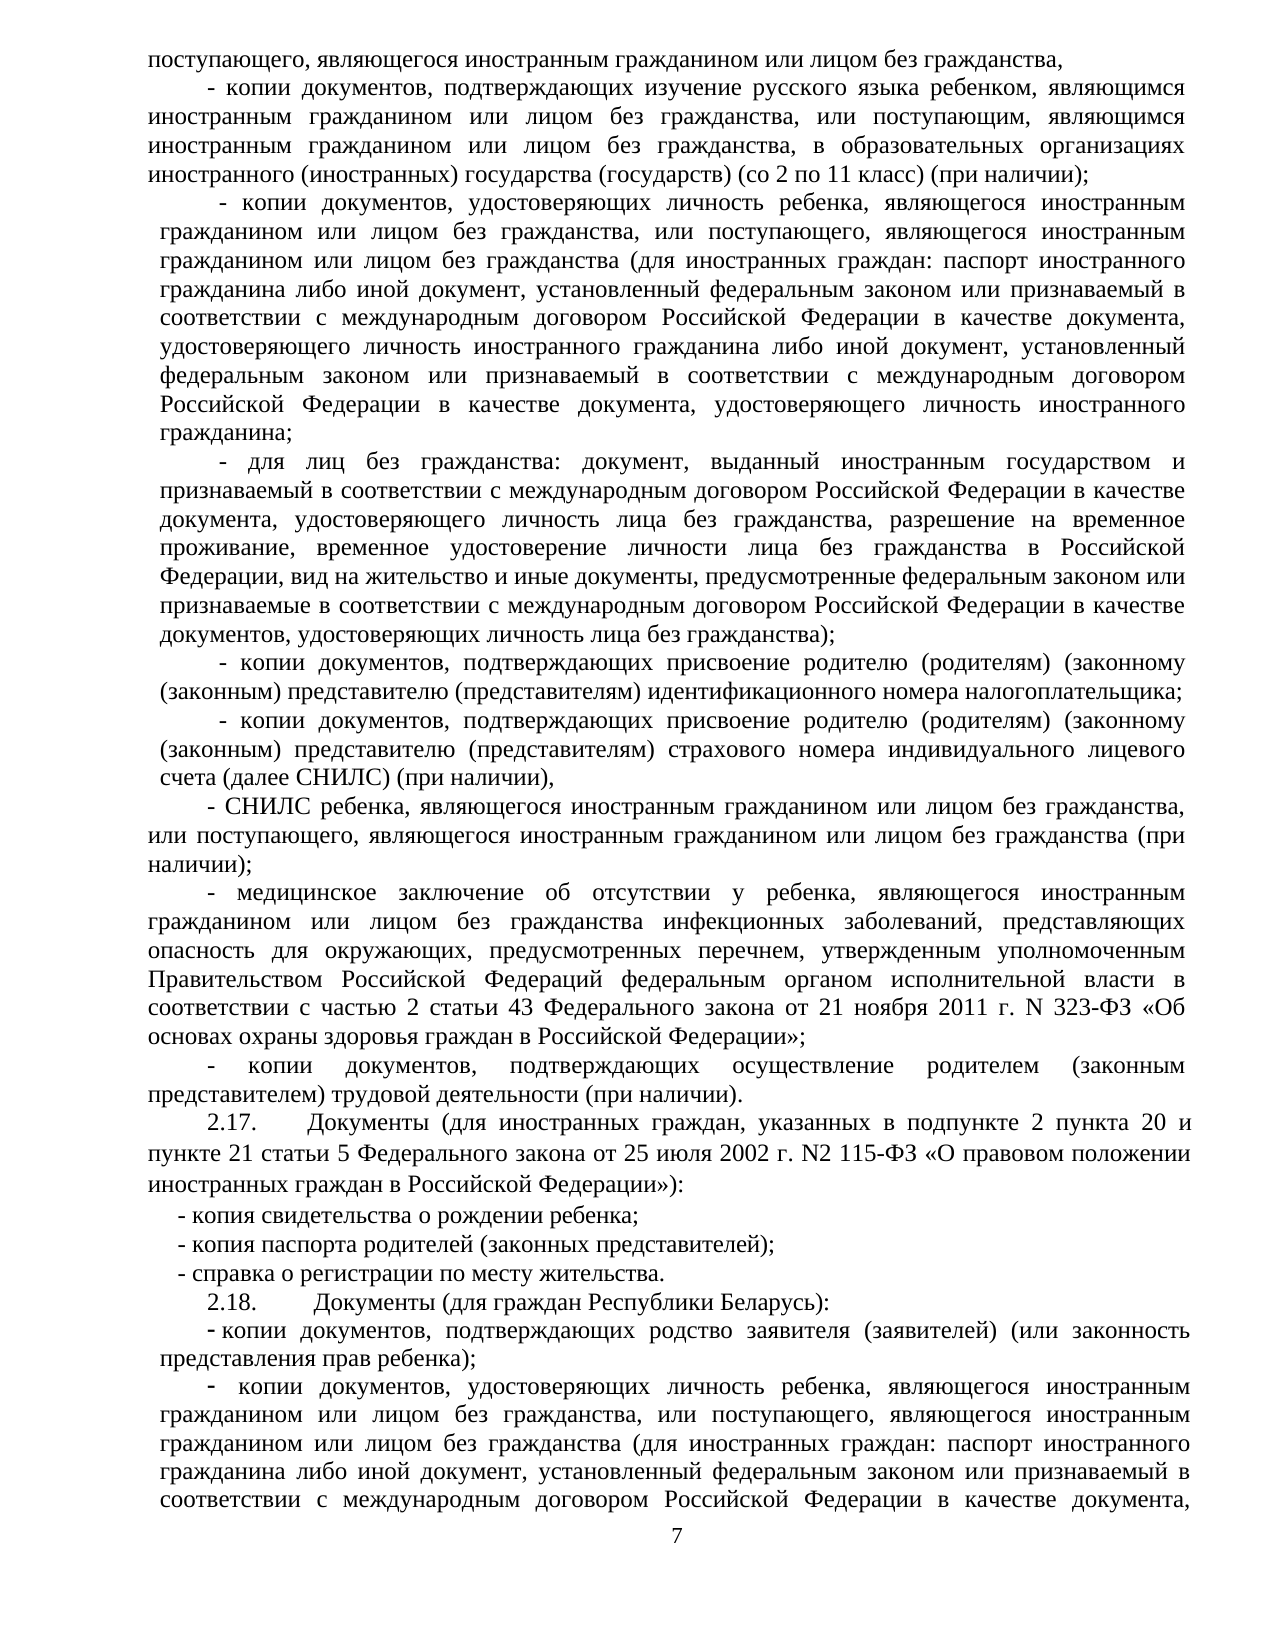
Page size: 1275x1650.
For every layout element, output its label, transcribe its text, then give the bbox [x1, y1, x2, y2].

list - справка о регистрации по месту жительства. [148, 1258, 1206, 1287]
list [148, 44, 1186, 72]
list - копии документов, подтверждающих изучение русского языка ребенком, являющимся иностранным гражданином или лицом без гражданства, или поступающим, являющимся иностранным гражданином или лицом без гражданства, в образовательных организациях иностранного (иностранных) государства (государств) (со 2 по 11 класс) (при наличии); [148, 72, 1186, 187]
list - копия паспорта родителей (законных представителей); [148, 1229, 1206, 1258]
list - копия свидетельства о рождении ребенка; [148, 1201, 1206, 1229]
list - копии документов, подтверждающих присвоение родителю (родителям) (законному (законным) представителю (представителям) страхового номера индивидуального лицевого счета (далее СНИЛС) (при наличии), [159, 705, 1186, 791]
list - копии документов, подтверждающих присвоение родителю (родителям) (законному (законным) представителю (представителям) идентификационного номера налогоплательщика; [159, 647, 1186, 705]
list - медицинское заключение об отсутствии у ребенка, являющегося иностранным гражданином или лицом без гражданства инфекционных заболеваний, представляющих опасность для окружающих, предусмотренных перечнем, утвержденным уполномоченным Правительством Российской Федераций федеральным органом исполнительной власти в соответствии с частью 2 статьи 43 Федерального закона от 21 ноября 2011 г. N 323-ФЗ «Об основах охраны здоровья граждан в Российской Федерации»; [148, 877, 1186, 1050]
list - для лиц без гражданства: документ, выданный иностранным государством и признаваемый в соответствии с международным договором Российской Федерации в качестве документа, удостоверяющего личность лица без гражданства, разрешение на временное проживание, временное удостоверение личности лица без гражданства в Российской Федерации, вид на жительство и иные документы, предусмотренные федеральным законом или признаваемые в соответствии с международным договором Российской Федерации в качестве документов, удостоверяющих личность лица без гражданства); [159, 446, 1186, 647]
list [159, 1372, 1191, 1513]
list - копии документов, удостоверяющих личность ребенка, являющегося иностранным гражданином или лицом без гражданства, или поступающего, являющегося иностранным гражданином или лицом без гражданства (для иностранных граждан: паспорт иностранного гражданина либо иной документ, установленный федеральным законом или признаваемый в соответствии с международным договором Российской Федерации в качестве документа, удостоверяющего личность иностранного гражданина либо иной документ, установленный федеральным законом или признаваемый в соответствии с международным договором Российской Федерации в качестве документа, удостоверяющего личность иностранного гражданина; [159, 187, 1186, 446]
list - копии документов, подтверждающих осуществление родителем (законным представителем) трудовой деятельности (при наличии). [148, 1050, 1186, 1107]
list Документы (для граждан Республики Беларусь): [148, 1287, 1187, 1316]
list копии документов, подтверждающих родство заявителя (заявителей) (или законность представления прав ребенка); [159, 1316, 1191, 1372]
list Документы (для иностранных граждан, указанных в подпункте 2 пункта 20 и пункте 21 статьи 5 Федерального закона от 25 июля 2002 г. N2 115-ФЗ «О правовом положении иностранных граждан в Российской Федерации»): [148, 1107, 1192, 1198]
list - СНИЛС ребенка, являющегося иностранным гражданином или лицом без гражданства, или поступающего, являющегося иностранным гражданином или лицом без гражданства (при наличии); [148, 791, 1186, 877]
